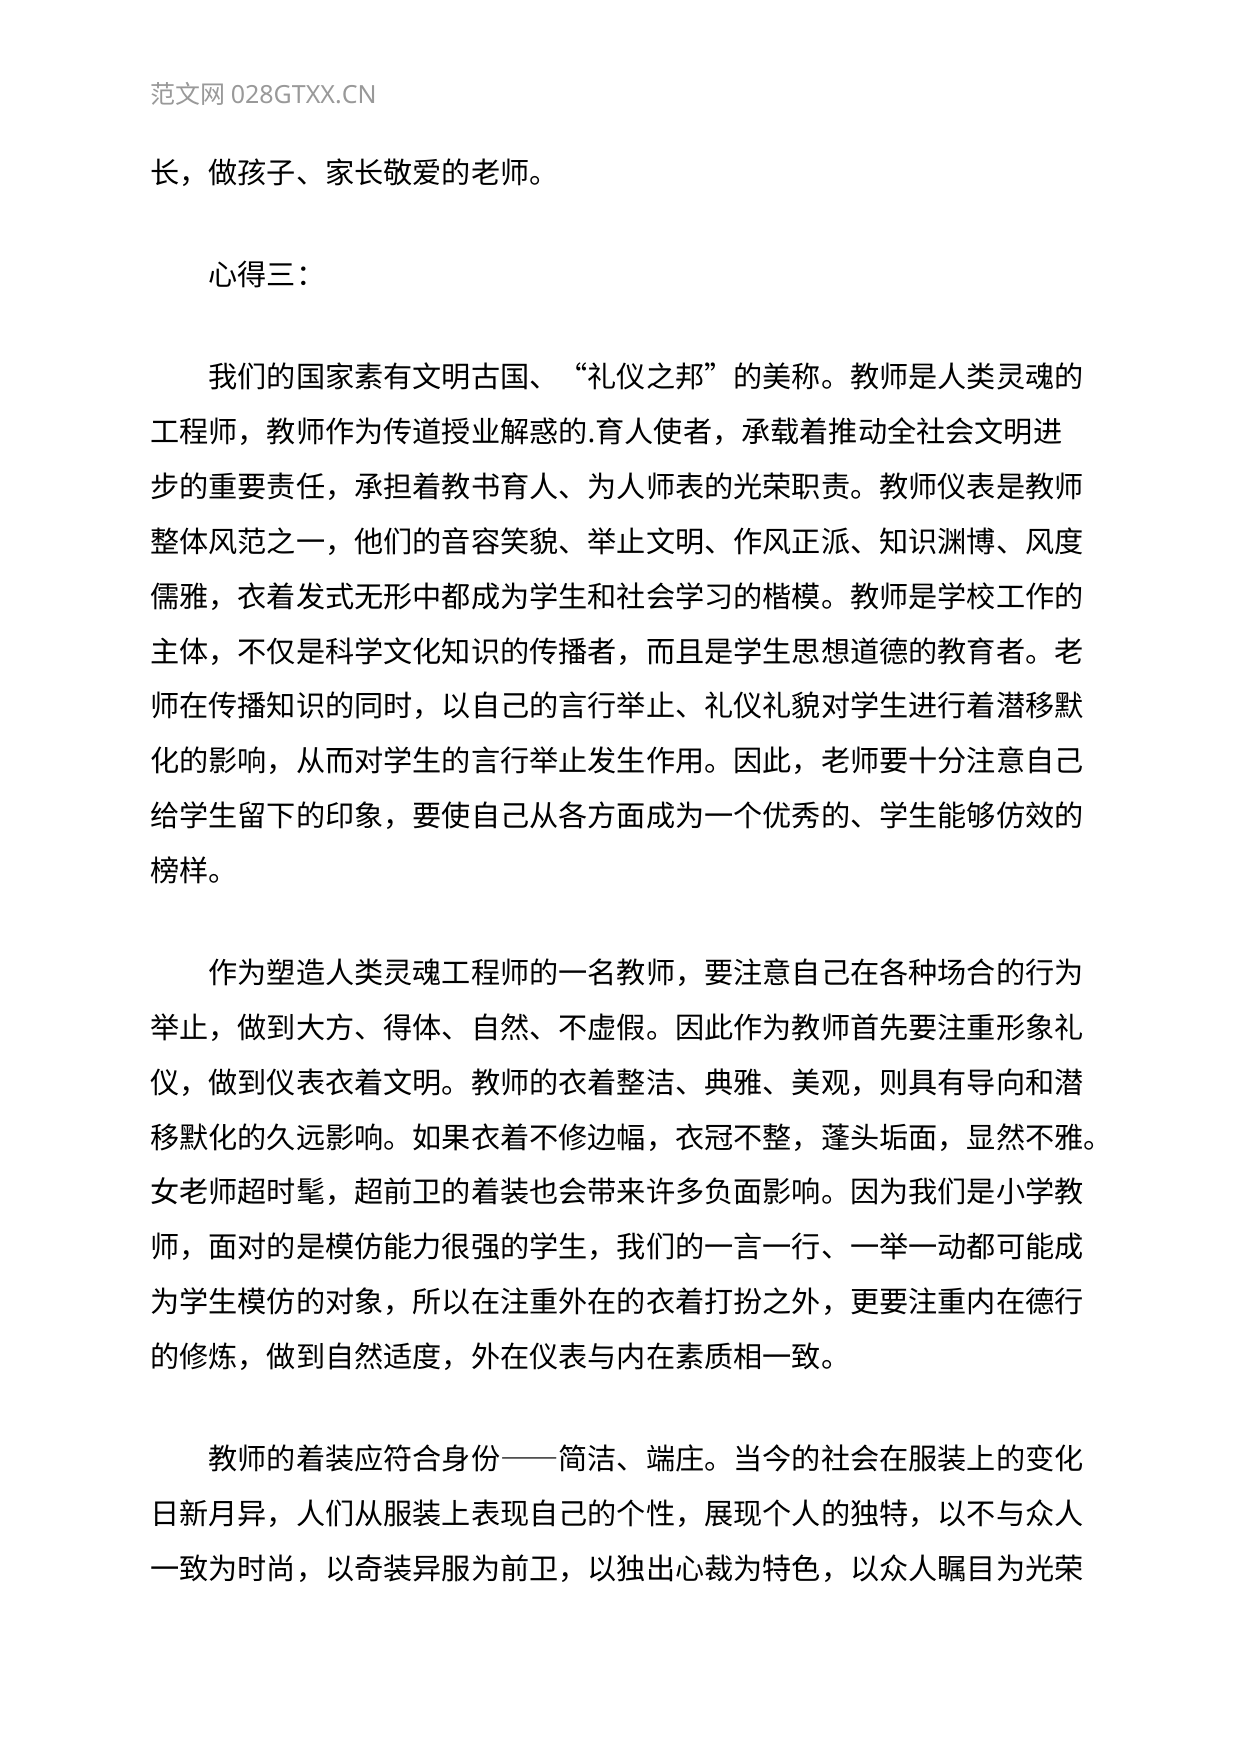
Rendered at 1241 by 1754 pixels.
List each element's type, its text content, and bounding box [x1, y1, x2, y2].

text 我们的国家素有文明古国、“礼仪之邦”的美称。教师是人类灵魂的工程师，教师作为传道授业解惑的.育人使者，承载着推动全社会文明进步的重要责任，承担着教书育人、为人师表的光荣职责。教师仪表是教师整体风范之一，他们的音容笑貌、举止文明、作风正派、知识渊博、风度儒雅，衣着发式无形中都成为学生和社会学习的楷模。教师是学校工作的主体，不仅是科学文化知识的传播者，而且是学生思想道德的教育者。老师在传播知识的同时，以自己的言行举止、礼仪礼貌对学生进行着潜移默化的影响，从而对学生的言行举止发生作用。因此，老师要十分注意自己给学生留下的印象，要使自己从各方面成为一个优秀的、学生能够仿效的榜样。 [150, 353, 1090, 890]
text 作为塑造人类灵魂工程师的一名教师，要注意自己在各种场合的行为举止，做到大方、得体、自然、不虚假。因此作为教师首先要注重形象礼仪，做到仪表衣着文明。教师的衣着整洁、典雅、美观，则具有导向和潜移默化的久远影响。如果衣着不修边幅，衣冠不整，蓬头垢面，显然不雅。女老师超时髦，超前卫的着装也会带来许多负面影响。因为我们是小学教师，面对的是模仿能力很强的学生，我们的一言一行、一举一动都可能成为学生模仿的对象，所以在注重外在的衣着打扮之外，更要注重内在德行的修炼，做到自然适度，外在仪表与内在素质相一致。 [150, 949, 1090, 1376]
text 心得三： [150, 252, 1090, 294]
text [150, 150, 1090, 192]
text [150, 1436, 1090, 1588]
